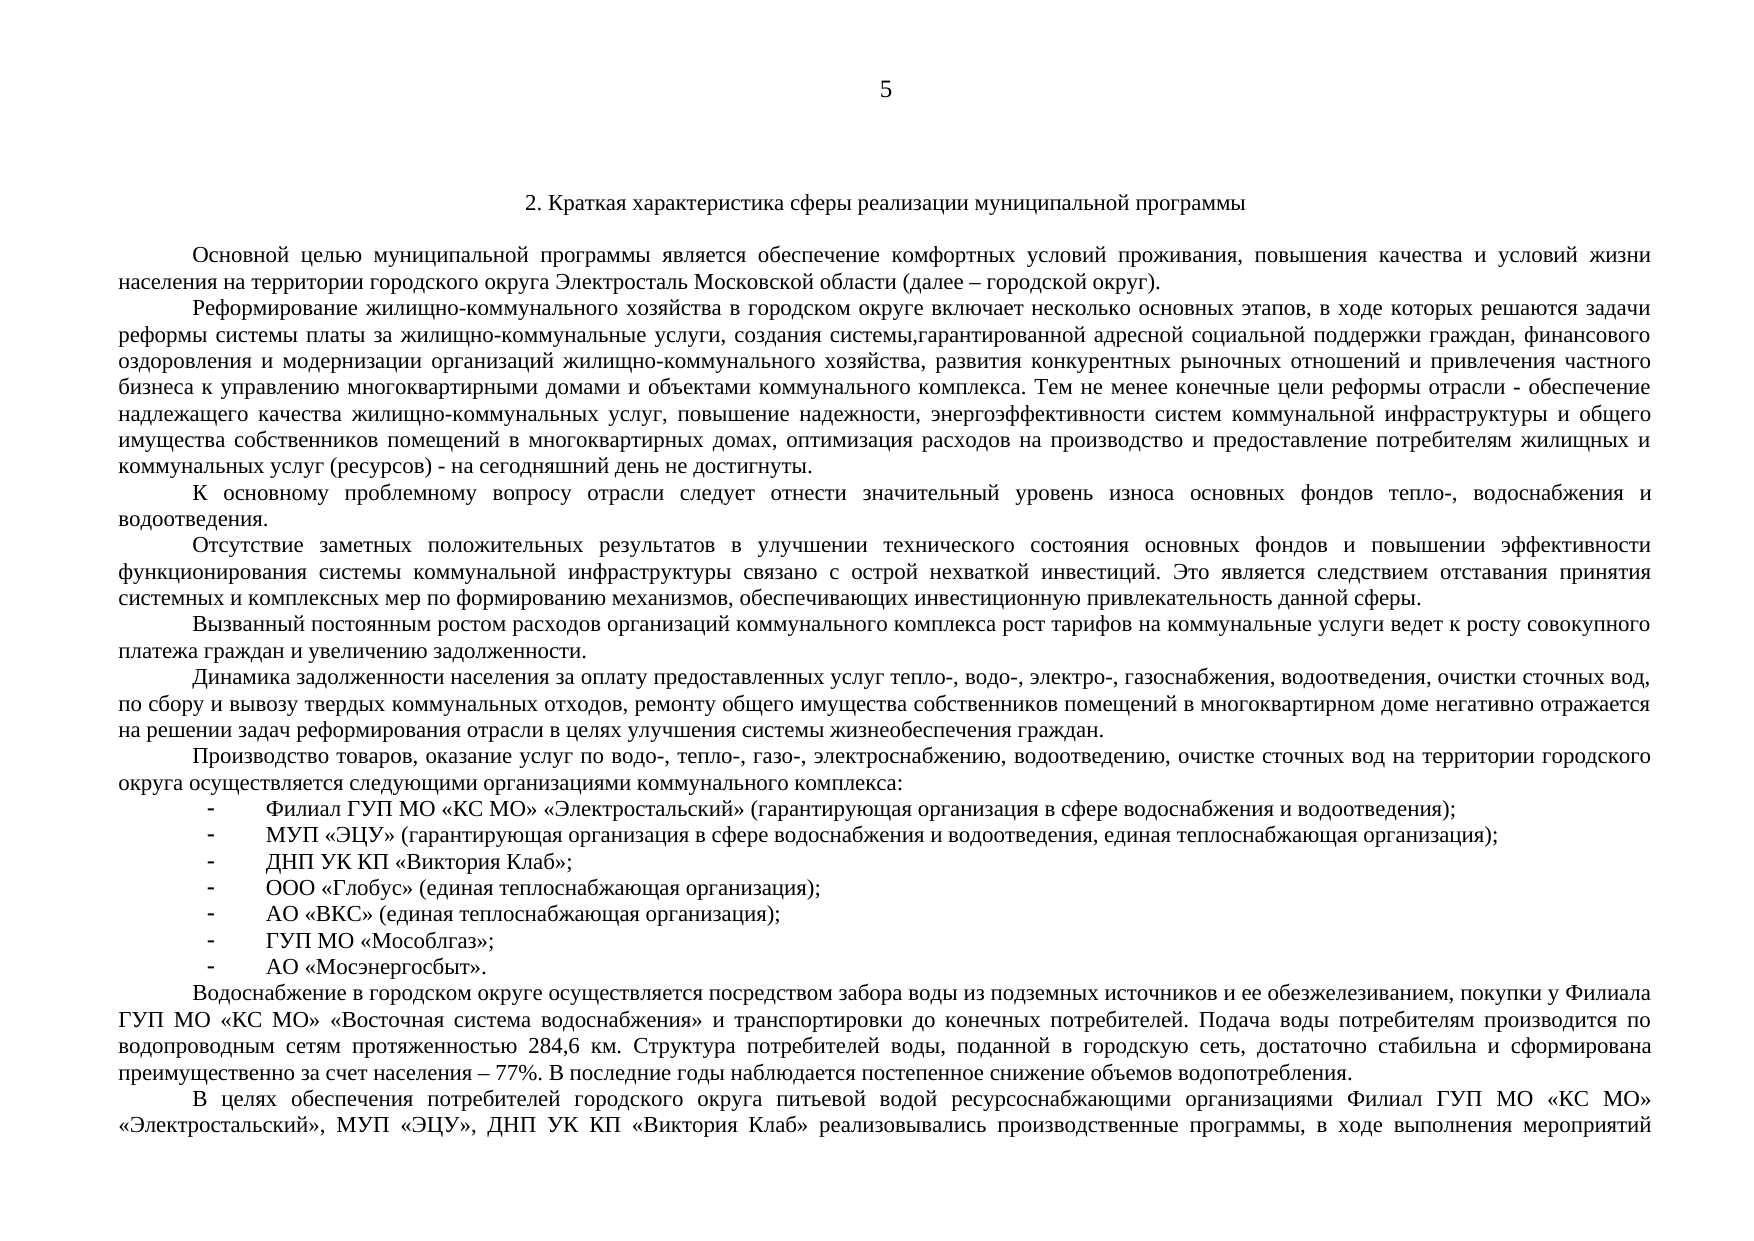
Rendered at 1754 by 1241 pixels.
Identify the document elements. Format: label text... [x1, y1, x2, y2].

text 2. Краткая характеристика сферы реализации муниципальной программы [118, 189, 1653, 215]
list АО «ВКС» (единая теплоснабжающая организация); [207, 900, 1653, 927]
list АО «Мосэнергосбыт». [207, 953, 1653, 979]
text Отсутствие заметных положительных результатов в улучшении технического состояния основных фондов и повышении эффективности функционирования системы коммунальной инфраструктуры связано с острой нехваткой инвестиций. Это является следствием отставания принятия системных и комплексных мер по формированию механизмов, обеспечивающих инвестиционную привлекательность данной сферы. [118, 531, 1653, 611]
text Водоснабжение в городском округе осуществляется посредством забора воды из подземных источников и ее обезжелезиванием, покупки у Филиала ГУП МО «КС МО» «Восточная система водоснабжения» и транспортировки до конечных потребителей. Подача воды потребителям производится по водопроводным сетям протяженностью 284,6 км. Структура потребителей воды, поданной в городскую сеть, достаточно стабильна и сформирована преимущественно за счет населения – 77%. В последние годы наблюдается постепенное снижение объемов водопотребления. [118, 979, 1653, 1085]
text Вызванный постоянным ростом расходов организаций коммунального комплекса рост тарифов на коммунальные услуги ведет к росту совокупного платежа граждан и увеличению задолженности. [118, 611, 1653, 663]
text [118, 1085, 1653, 1138]
list Филиал ГУП МО «КС МО» «Электростальский» (гарантирующая организация в сфере водоснабжения и водоотведения); [207, 795, 1653, 821]
text Основной целью муниципальной программы является обеспечение комфортных условий проживания, повышения качества и условий жизни населения на территории городского округа Электросталь Московской области (далее – городской округ). [118, 242, 1653, 294]
text Реформирование жилищно-коммунального хозяйства в городском округе включает несколько основных этапов, в ходе которых решаются задачи реформы системы платы за жилищно-коммунальные услуги, создания системы,гарантированной адресной социальной поддержки граждан, финансового оздоровления и модернизации организаций жилищно-коммунального хозяйства, развития конкурентных рыночных отношений и привлечения частного бизнеса к управлению многоквартирными домами и объектами коммунального комплекса. Тем не менее конечные цели реформы отрасли - обеспечение надлежащего качества жилищно-коммунальных услуг, повышение надежности, энергоэффективности систем коммунальной инфраструктуры и общего имущества собственников помещений в многоквартирных домах, оптимизация расходов на производство и предоставление потребителям жилищных и коммунальных услуг (ресурсов) - на сегодняшний день не достигнуты. [118, 294, 1653, 479]
text Динамика задолженности населения за оплату предоставленных услуг тепло-, водо-, электро-, газоснабжения, водоотведения, очистки сточных вод, по сбору и вывозу твердых коммунальных отходов, ремонту общего имущества собственников помещений в многоквартирном доме негативно отражается на решении задач реформирования отрасли в целях улучшения системы жизнеобеспечения граждан. [118, 663, 1653, 742]
list МУП «ЭЦУ» (гарантирующая организация в сфере водоснабжения и водоотведения, единая теплоснабжающая организация); [207, 821, 1653, 848]
text К основному проблемному вопросу отрасли следует отнести значительный уровень износа основных фондов тепло-, водоснабжения и водоотведения. [118, 479, 1653, 531]
text Производство товаров, оказание услуг по водо-, тепло-, газо-, электроснабжению, водоотведению, очистке сточных вод на территории городского округа осуществляется следующими организациями коммунального комплекса: [118, 742, 1653, 795]
list ГУП МО «Мособлгаз»; [207, 927, 1653, 953]
list ДНП УК КП «Виктория Клаб»; [207, 848, 1653, 874]
list ООО «Глобус» (единая теплоснабжающая организация); [207, 874, 1653, 900]
